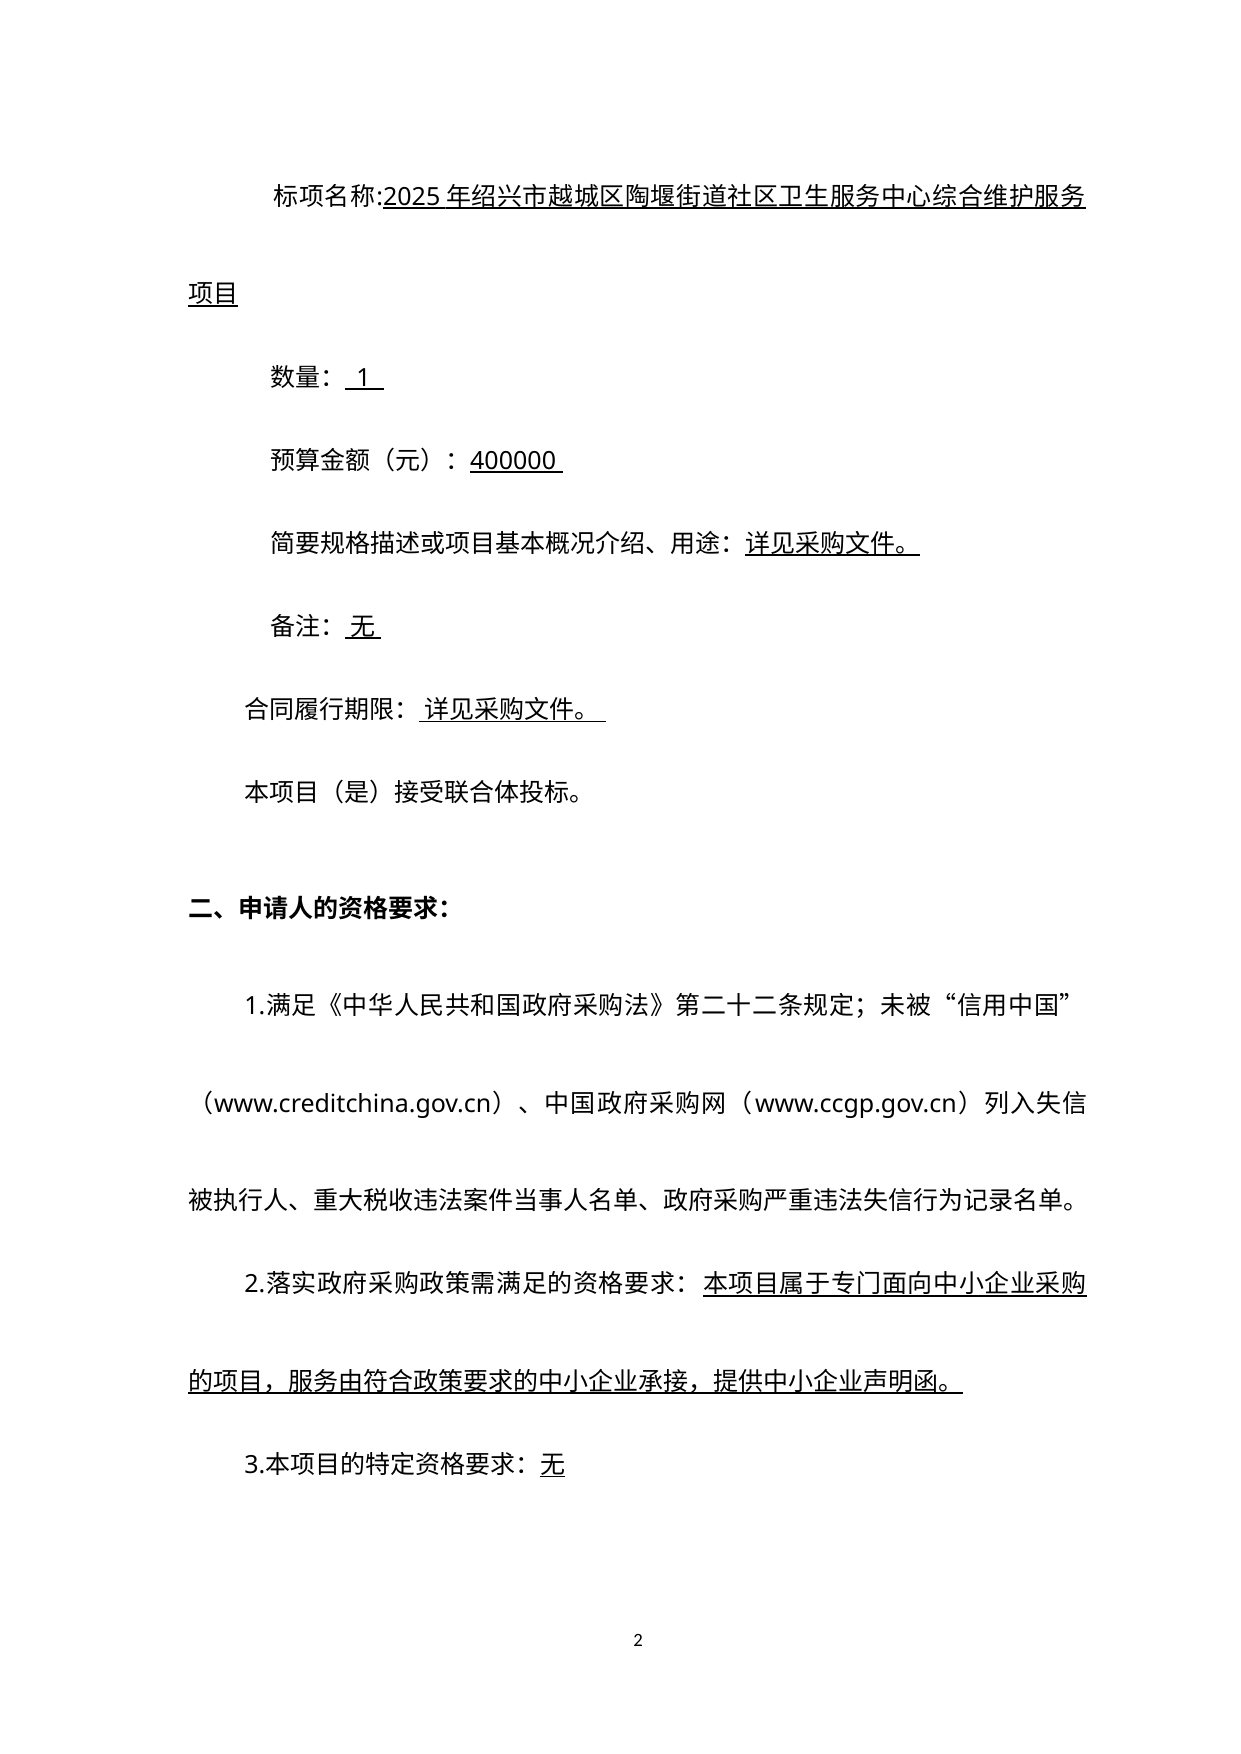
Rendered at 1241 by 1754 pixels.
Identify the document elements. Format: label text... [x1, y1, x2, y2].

text 标项名称:2025年绍兴市越城区陶堰街道社区卫生服务中心综合维护服务项目 [188, 162, 1088, 324]
text 本项目（是）接受联合体投标。 [188, 758, 1088, 823]
text 2.落实政府采购政策需满足的资格要求：本项目属于专门面向中小企业采购的项目，服务由符合政策要求的中小企业承接，提供中小企业声明函。 [188, 1249, 1088, 1412]
text 3.本项目的特定资格要求：无 [188, 1430, 1088, 1495]
text 预算金额（元）：400000 [188, 426, 1088, 491]
text 简要规格描述或项目基本概况介绍、用途：详见采购文件。 [188, 509, 1088, 574]
text 二、申请人的资格要求： [188, 874, 1088, 939]
text 备注： 无 [188, 592, 1088, 657]
text 合同履行期限： 详见采购文件。 [188, 675, 1088, 740]
text 数量： 1 [188, 343, 1088, 408]
text 1.满足《中华人民共和国政府采购法》第二十二条规定；未被“信用中国”（www.creditchina.gov.cn）、中国政府采购网（www.ccgp.gov.cn）列入失信被执行人、重大税收违法案件当事人名单、政府采购严重违法失信行为记录名单。 [188, 971, 1088, 1231]
